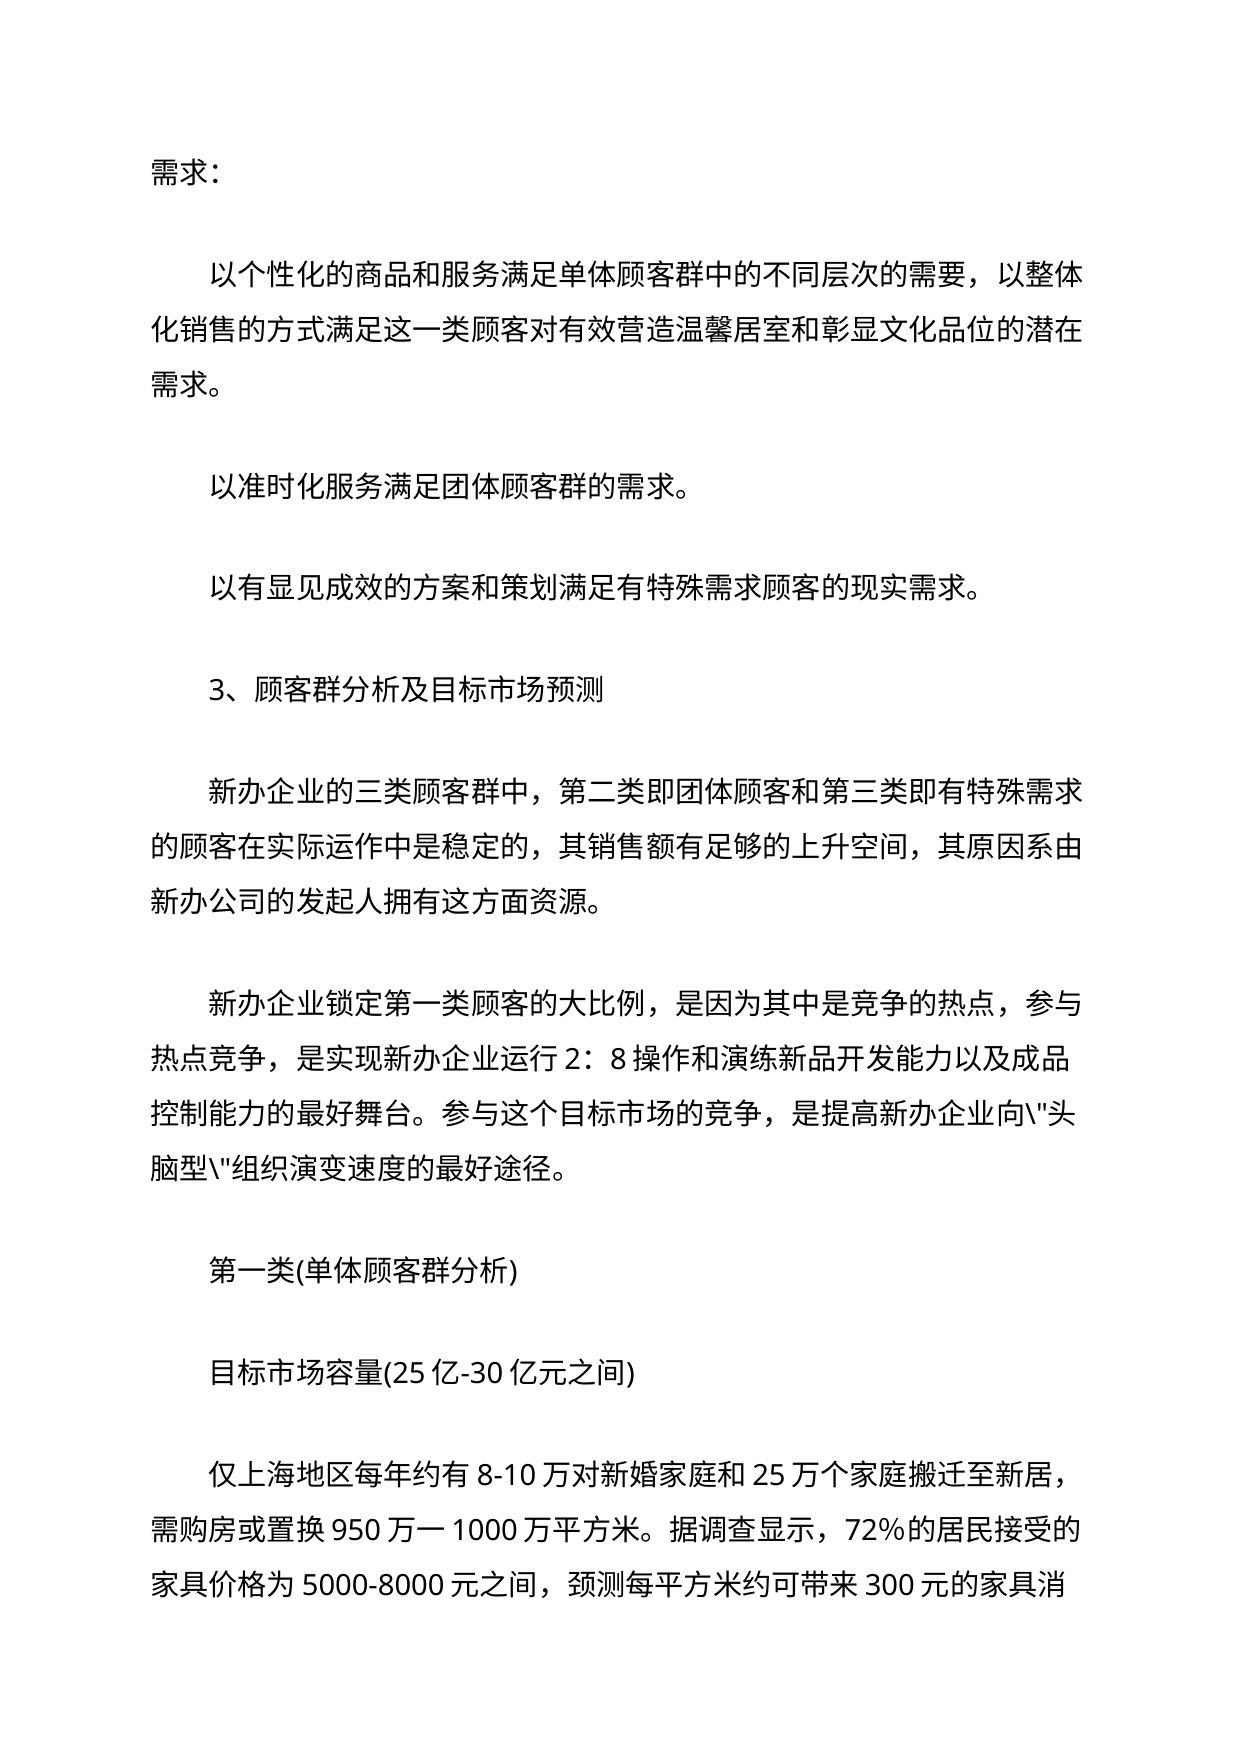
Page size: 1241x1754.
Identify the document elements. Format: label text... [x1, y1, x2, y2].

text 以有显见成效的方案和策划满足有特殊需求顾客的现实需求。 [150, 565, 1090, 607]
text 第一类(单体顾客群分析) [150, 1247, 1090, 1290]
text 新办企业的三类顾客群中，第二类即团体顾客和第三类即有特殊需求的顾客在实际运作中是稳定的，其销售额有足够的上升空间，其原因系由新办公司的发起人拥有这方面资源。 [150, 769, 1090, 921]
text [150, 150, 1090, 192]
text 3、顾客群分析及目标市场预测 [150, 667, 1090, 709]
text 目标市场容量(25亿-30亿元之间) [150, 1349, 1090, 1392]
text 以准时化服务满足团体顾客群的需求。 [150, 463, 1090, 506]
text 以个性化的商品和服务满足单体顾客群中的不同层次的需要，以整体化销售的方式满足这一类顾客对有效营造温馨居室和彰显文化品位的潜在需求。 [150, 252, 1090, 404]
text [150, 1451, 1090, 1604]
text 新办企业锁定第一类顾客的大比例，是因为其中是竞争的热点，参与热点竞争，是实现新办企业运行2：8操作和演练新品开发能力以及成品控制能力的最好舞台。参与这个目标市场的竞争，是提高新办企业向\"头脑型\"组织演变速度的最好途径。 [150, 980, 1090, 1188]
